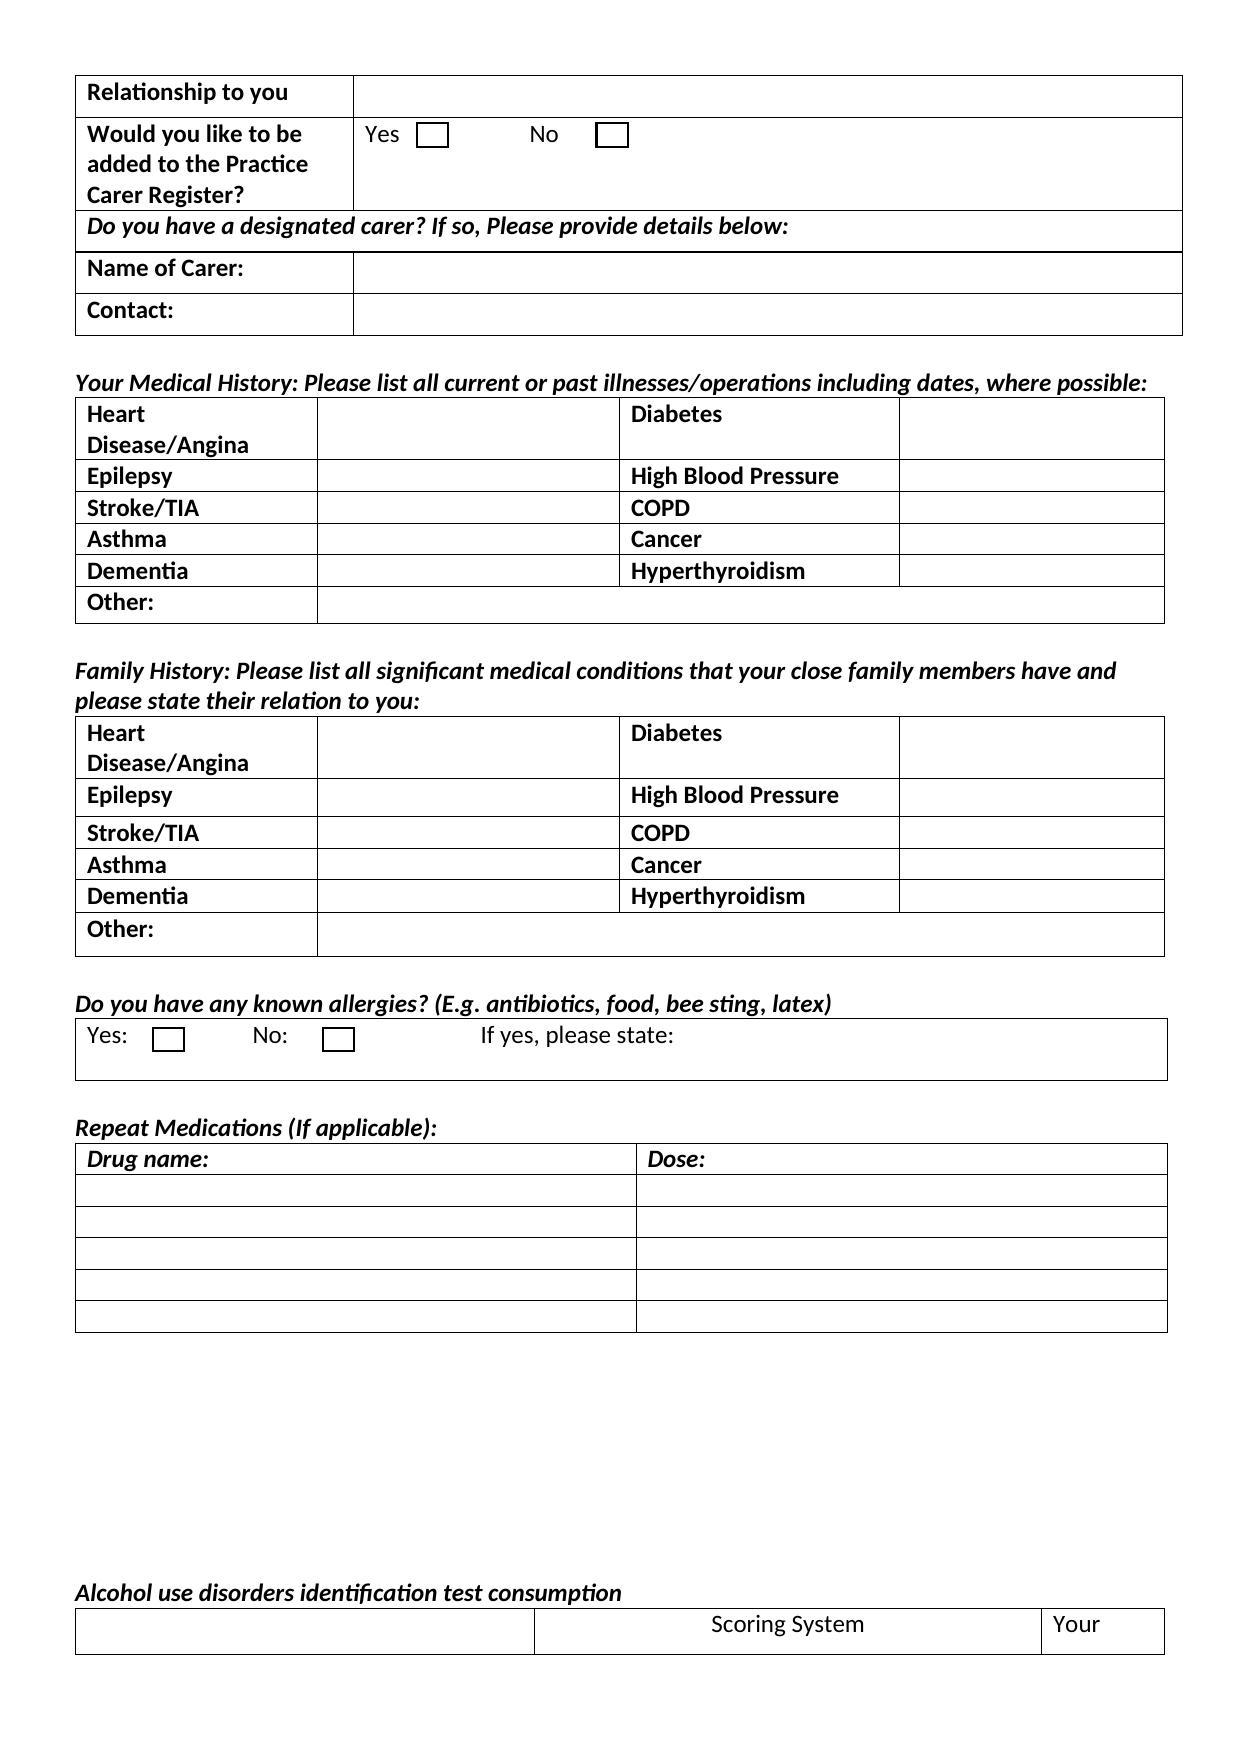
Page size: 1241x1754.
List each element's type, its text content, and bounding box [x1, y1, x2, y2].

table_cell [900, 849, 1164, 879]
table_cell Stroke/TIA [76, 492, 317, 522]
table_cell [318, 779, 619, 816]
table_cell Do you have a designated carer? If so, Please provide details below: [76, 211, 1182, 251]
table_cell Contact: [76, 294, 353, 335]
table_cell [637, 1207, 1167, 1237]
table_header Dose: [637, 1144, 1167, 1174]
table_cell [76, 1175, 636, 1206]
table_cell COPD [620, 492, 899, 522]
text Alcohol use disorders identification test consumption [75, 1577, 1165, 1607]
text Your Medical History: Please list all current or past illnesses/operations including dates, where possible: [75, 367, 1165, 397]
table_cell [900, 492, 1164, 522]
table_cell Dementia [76, 880, 317, 912]
table_cell High Blood Pressure [620, 460, 899, 491]
table_cell [637, 1301, 1167, 1332]
table_cell [76, 1301, 636, 1332]
table_cell Other: [76, 587, 317, 623]
table_header [900, 717, 1164, 778]
table_cell [318, 913, 1164, 956]
table_cell Dementia [76, 555, 317, 586]
table_cell Epilepsy [76, 460, 317, 491]
table_header [318, 717, 619, 778]
table_cell [318, 492, 619, 522]
table_cell [318, 555, 619, 586]
table_cell [76, 1207, 636, 1237]
table_cell [318, 524, 619, 554]
table_cell Asthma [76, 524, 317, 554]
table_cell [900, 817, 1164, 848]
table_cell [900, 524, 1164, 554]
table_header Your Score [1042, 1609, 1164, 1654]
table_header Scoring System [535, 1609, 1041, 1654]
table_cell [900, 555, 1164, 586]
table_cell High Blood Pressure [620, 779, 899, 816]
table_cell Asthma [76, 849, 317, 879]
table_header Diabetes [620, 398, 899, 459]
table_header Heart Disease/Angina [76, 717, 317, 778]
table_cell Stroke/TIA [76, 817, 317, 848]
table_cell Yes No [354, 118, 1182, 209]
table_header [900, 398, 1164, 459]
text Do you have any known allergies? (E.g. antibiotics, food, bee sting, latex) [75, 988, 1165, 1018]
table_cell [318, 460, 619, 491]
table_cell Other: [76, 913, 317, 956]
table_header Drug name: [76, 1144, 636, 1174]
table_cell Relationship to you [76, 76, 353, 117]
table_cell Would you like to be added to the Practice Carer Register? [76, 118, 353, 209]
table_cell COPD [620, 817, 899, 848]
table_cell [318, 880, 619, 912]
table_cell Cancer [620, 524, 899, 554]
table_cell Epilepsy [76, 779, 317, 816]
table_cell Hyperthyroidism [620, 880, 899, 912]
table_cell [76, 1238, 636, 1269]
table_cell [318, 587, 1164, 623]
table_cell [637, 1270, 1167, 1300]
table_cell [354, 253, 1182, 293]
table_cell [900, 880, 1164, 912]
table_cell [637, 1175, 1167, 1206]
text Repeat Medications (If applicable): [75, 1112, 1165, 1142]
table_cell [318, 849, 619, 879]
table_cell [637, 1238, 1167, 1269]
table_cell Hyperthyroidism [620, 555, 899, 586]
table_cell [900, 460, 1164, 491]
table_header Questions [76, 1609, 534, 1654]
table_header [318, 398, 619, 459]
table_header Heart Disease/Angina [76, 398, 317, 459]
table_cell [900, 779, 1164, 816]
table_cell [318, 817, 619, 848]
table_cell [354, 294, 1182, 335]
table_cell [354, 76, 1182, 117]
table_cell Name of Carer: [76, 253, 353, 293]
table_cell Cancer [620, 849, 899, 879]
table_header Diabetes [620, 717, 899, 778]
table_cell [76, 1270, 636, 1300]
text Family History: Please list all significant medical conditions that your close family members have and please state their relation to you: [75, 655, 1165, 716]
table_header Yes: No: If yes, please state: [76, 1019, 1167, 1080]
